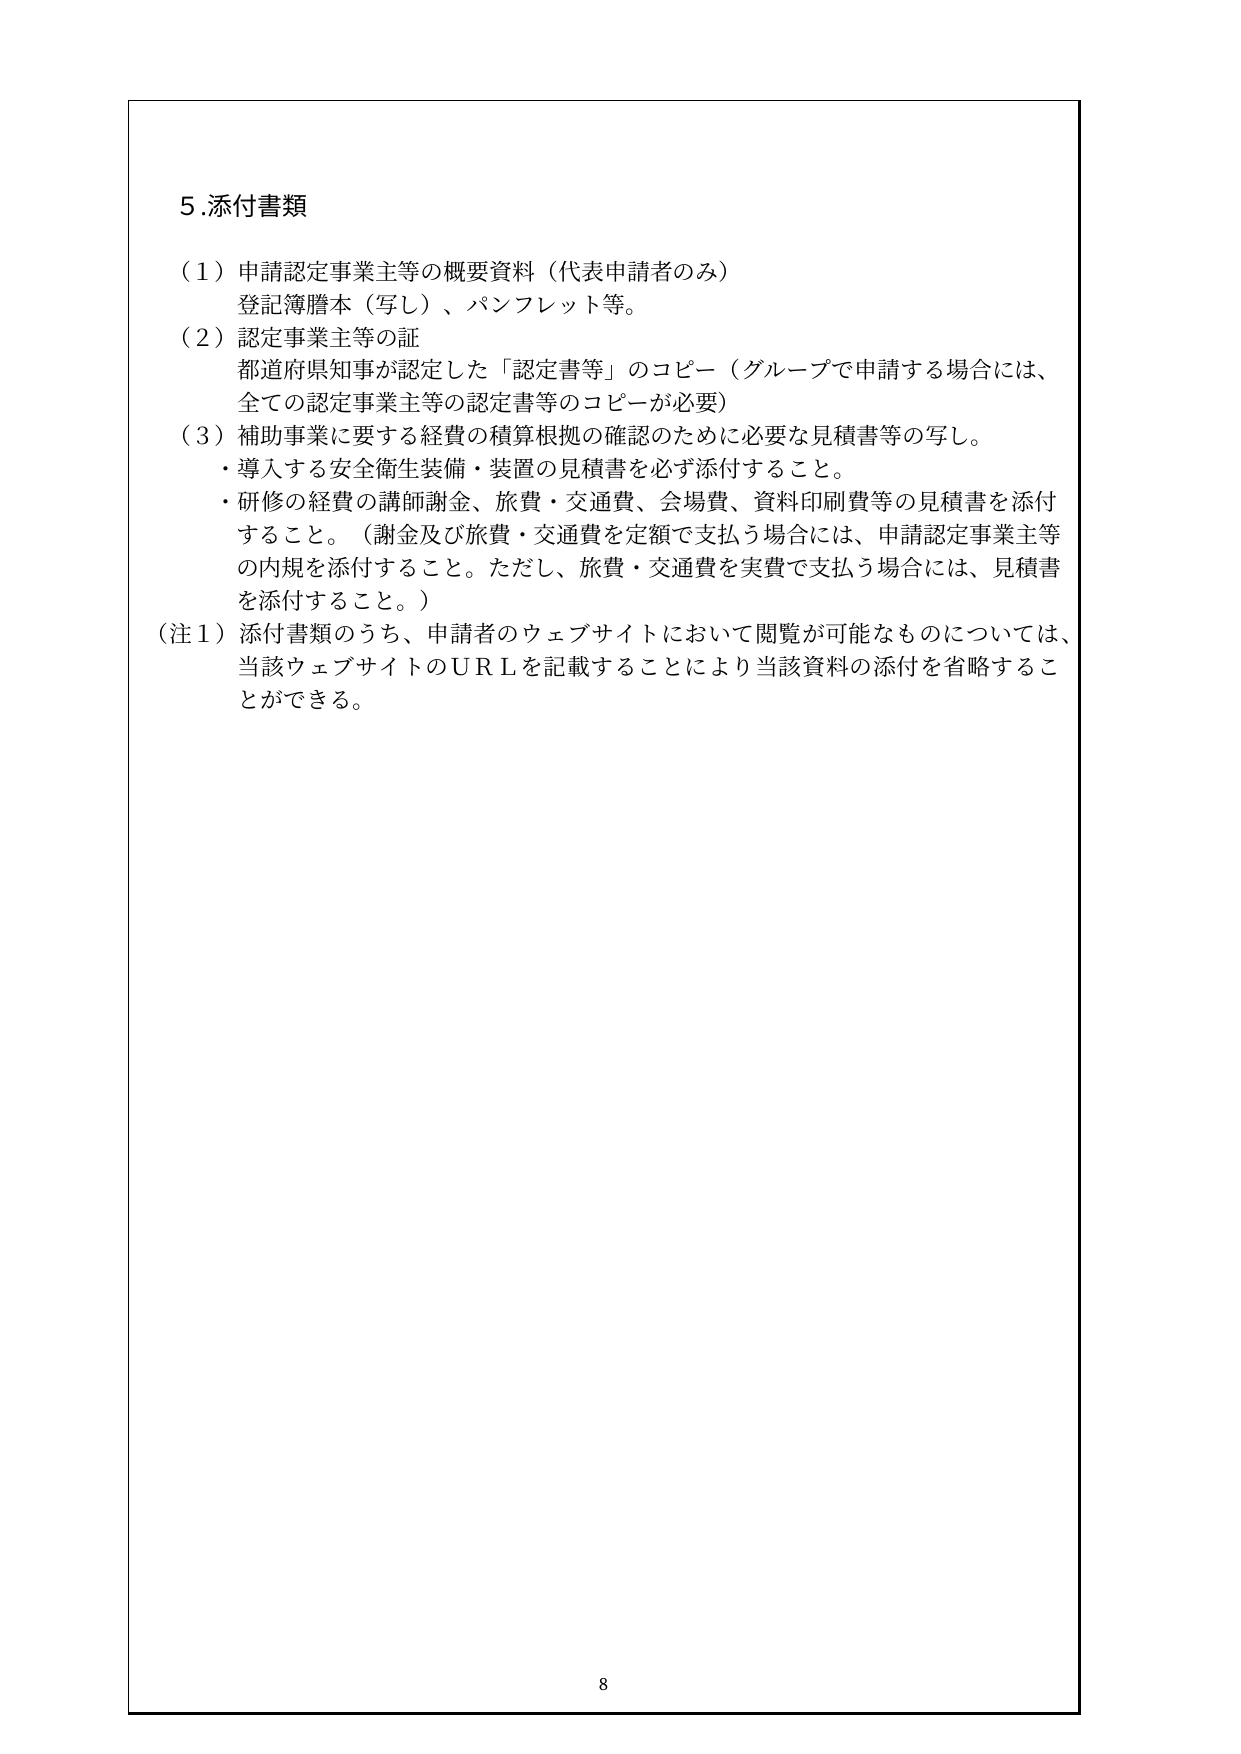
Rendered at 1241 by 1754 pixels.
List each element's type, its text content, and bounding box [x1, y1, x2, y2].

text （注１）添付書類のうち、申請者のウェブサイトにおいて閲覧が可能なものについては、当該ウェブサイトのＵＲＬを記載することにより当該資料の添付を省略することができる。 [146, 616, 1061, 714]
text （１）申請認定事業主等の概要資料（代表申請者のみ） [168, 254, 1061, 287]
text （２）認定事業主等の証 [146, 319, 1061, 352]
text ・研修の経費の講師謝金、旅費・交通費、会場費、資料印刷費等の見積書を添付すること。（謝金及び旅費・交通費を定額で支払う場合には、申請認定事業主等の内規を添付すること。ただし、旅費・交通費を実費で支払う場合には、見積書を添付すること。） [214, 484, 1061, 616]
text （３）補助事業に要する経費の積算根拠の確認のために必要な見積書等の写し。 [168, 418, 1061, 451]
text 登記簿謄本（写し）、パンフレット等。 [214, 287, 1061, 319]
text ・導入する安全衛生装備・装置の見積書を必ず添付すること。 [214, 451, 1061, 484]
text ５.添付書類 [146, 186, 1061, 222]
text 都道府県知事が認定した「認定書等」のコピー（グループで申請する場合には、全ての認定事業主等の認定書等のコピーが必要） [237, 352, 1061, 418]
